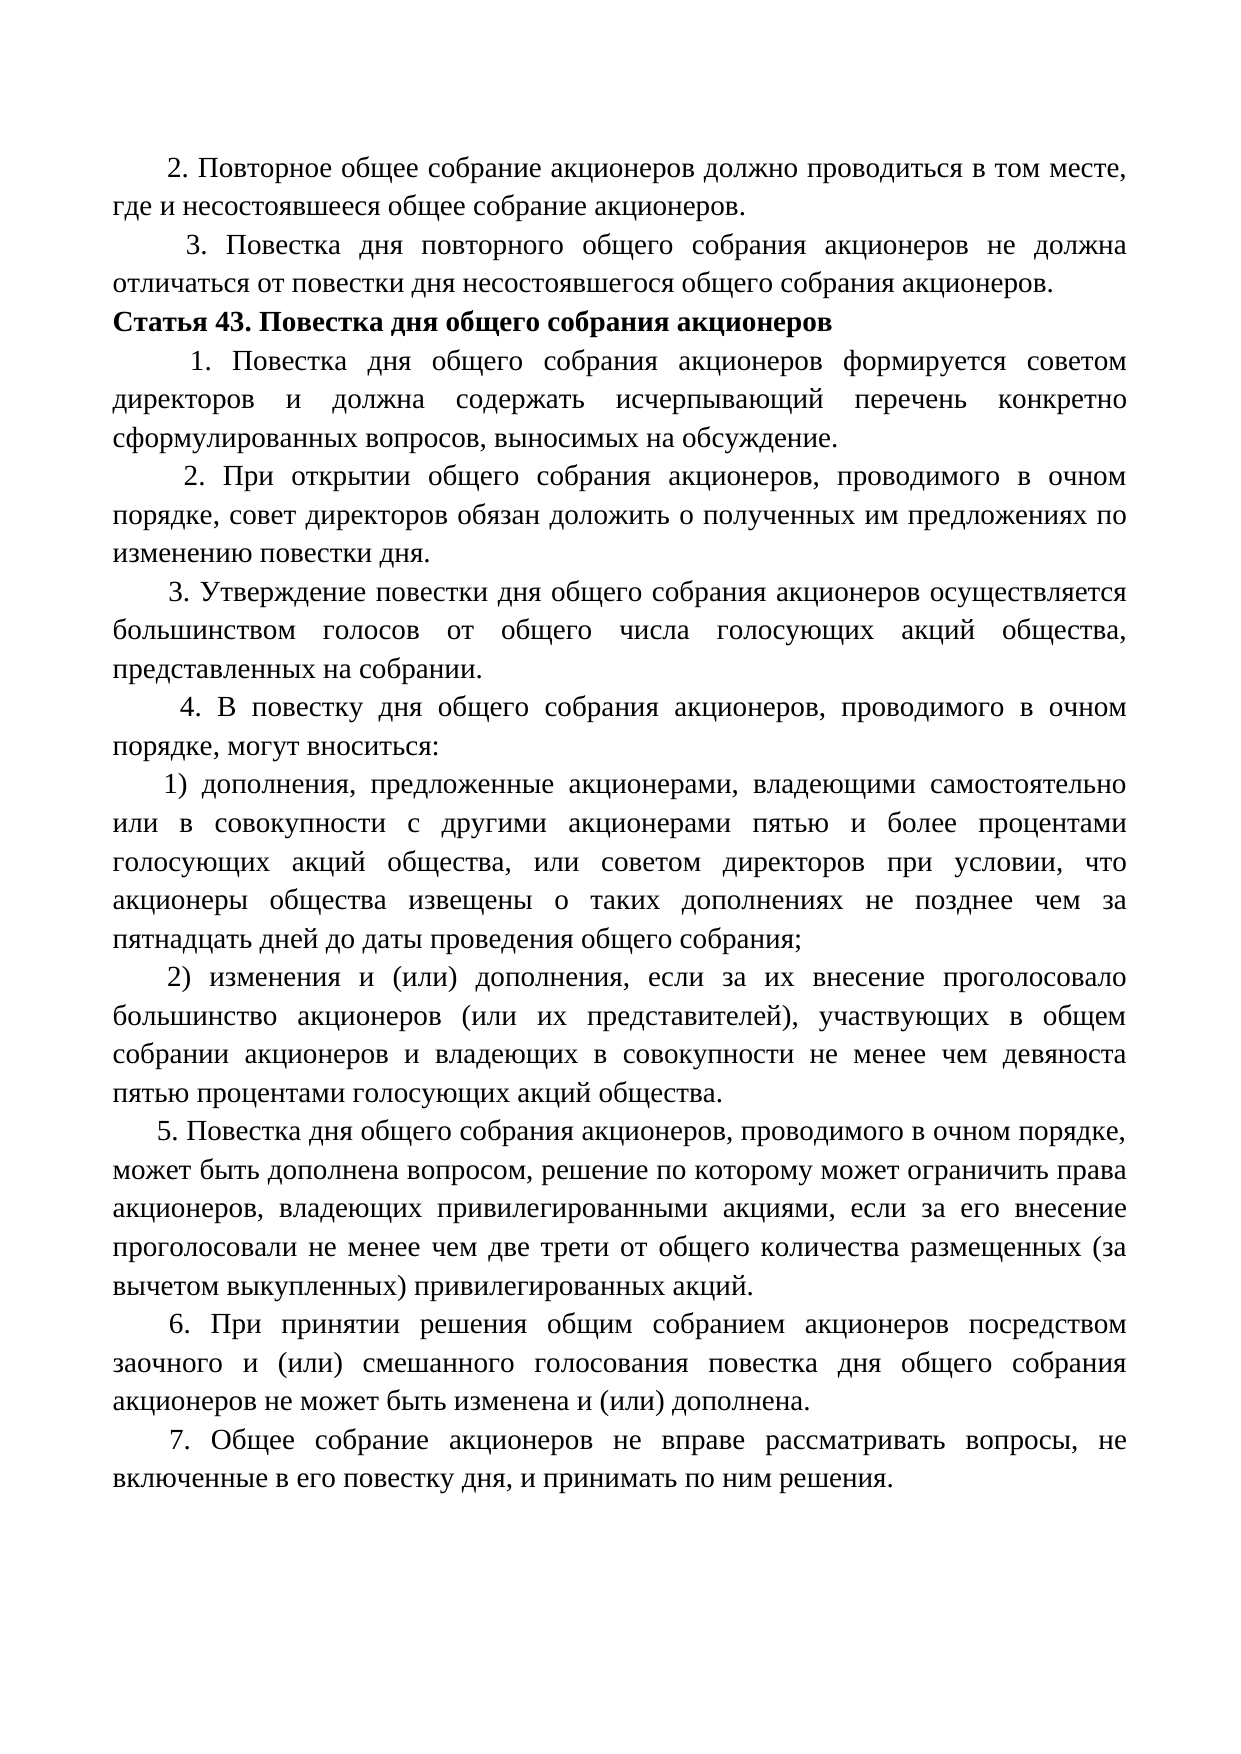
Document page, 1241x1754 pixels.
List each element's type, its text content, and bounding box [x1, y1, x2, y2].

text 5. Повестка дня общего собрания акционеров, проводимого в очном порядке, может быть дополнена вопросом, решение по которому может ограничить права акционеров, владеющих привилегированными акциями, если за его внесение проголосовали не менее чем две трети от общего количества размещенных (за вычетом выкупленных) привилегированных акций. [112, 1113, 1128, 1301]
text 3. Утверждение повестки дня общего собрания акционеров осуществляется большинством голосов от общего числа голосующих акций общества, представленных на собрании. [112, 574, 1128, 684]
text 2. Повторное общее собрание акционеров должно проводиться в том месте, где и несостоявшееся общее собрание акционеров. [112, 150, 1128, 222]
text 2. При открытии общего собрания акционеров, проводимого в очном порядке, совет директоров обязан доложить о полученных им предложениях по изменению повестки дня. [112, 458, 1128, 569]
text 7. Общее собрание акционеров не вправе рассматривать вопросы, не включенные в его повестку дня, и принимать по ним решения. [112, 1422, 1128, 1494]
text 1) дополнения, предложенные акционерами, владеющими самостоятельно или в совокупности с другими акционерами пятью и более процентами голосующих акций общества, или советом директоров при условии, что акционеры общества извещены о таких дополнениях не позднее чем за пятнадцать дней до даты проведения общего собрания; [112, 767, 1128, 954]
text Статья 43. Повестка дня общего собрания акционеров [112, 304, 1128, 338]
text 2) изменения и (или) дополнения, если за их внесение проголосовало большинство акционеров (или их представителей), участвующих в общем собрании акционеров и владеющих в совокупности не менее чем девяноста пятью процентами голосующих акций общества. [112, 959, 1128, 1108]
text 3. Повестка дня повторного общего собрания акционеров не должна отличаться от повестки дня несостоявшегося общего собрания акционеров. [112, 227, 1128, 299]
text 6. При принятии решения общим собранием акционеров посредством заочного и (или) смешанного голосования повестка дня общего собрания акционеров не может быть изменена и (или) дополнена. [112, 1306, 1128, 1417]
text 4. В повестку дня общего собрания акционеров, проводимого в очном порядке, могут вноситься: [112, 689, 1128, 762]
text 1. Повестка дня общего собрания акционеров формируется советом директоров и должна содержать исчерпывающий перечень конкретно сформулированных вопросов, выносимых на обсуждение. [112, 343, 1128, 453]
